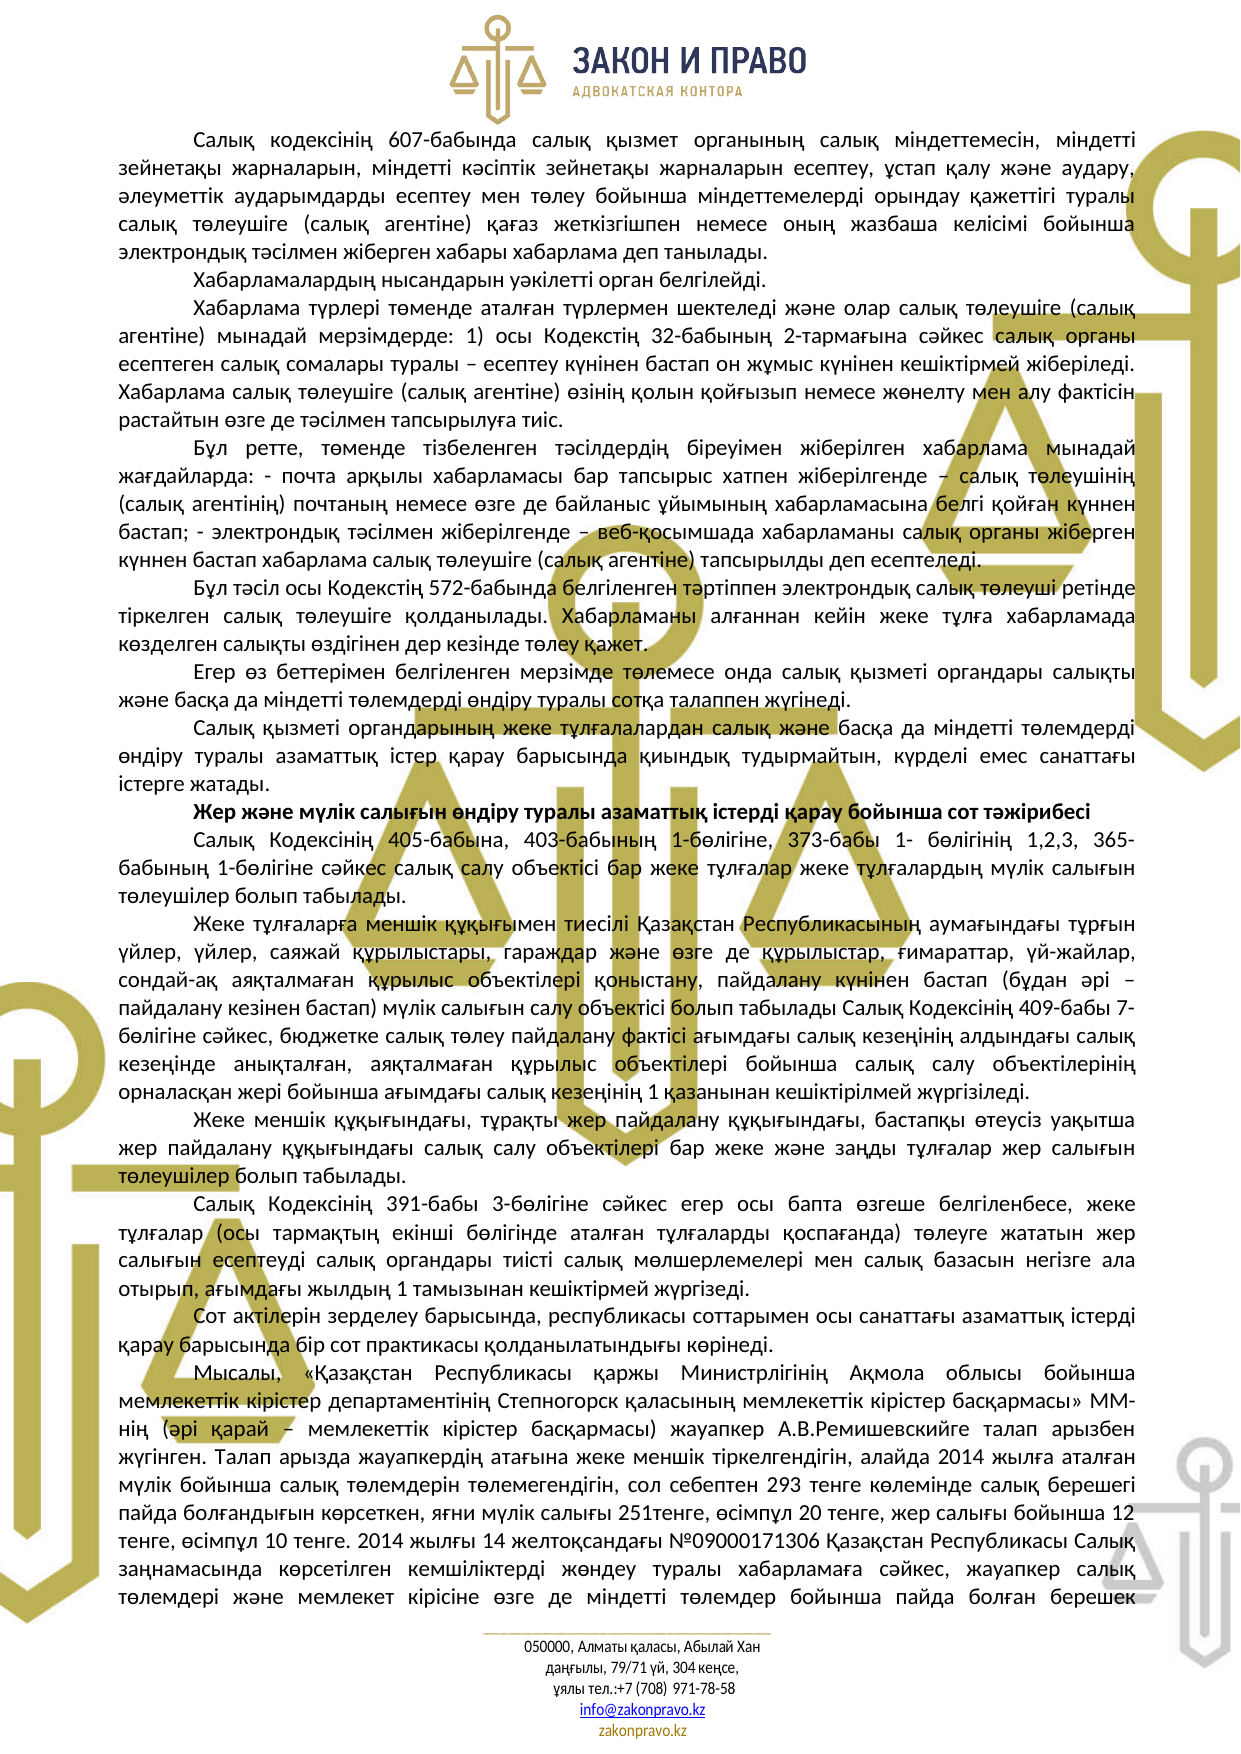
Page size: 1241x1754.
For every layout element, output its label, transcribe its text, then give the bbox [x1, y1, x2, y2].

text Салық қызметі органдарының жеке тұлғалалардан салық және басқа да міндетті төлемдерді өндіру туралы азаматтық істер қарау барысында қиындық тудырмайтын, күрделі емес санаттағы істерге жатады. [118, 713, 1137, 797]
picture [0, 982, 316, 1754]
text Егер өз беттерімен белгіленген мерзімде төлемесе онда салық қызметі органдары салықты және басқа да міндетті төлемдерді өндіру туралы сотқа талаппен жүгінеді. [118, 657, 1137, 713]
text Жер және мүлік салығын өндіру туралы азаматтық істерді қарау бойынша сот тәжірибесі [118, 797, 1137, 825]
text Хабарламалардың нысандарын уәкілетті орган белгілейді. [118, 265, 1137, 293]
text Бұл тәсіл осы Кодекстің 572-бабында белгіленген тәртіппен электрондық салық төлеуші ретінде тіркелген салық төлеушіге қолданылады. Хабарламаны алғаннан кейін жеке тұлға хабарламада көзделген салықты өздігінен дер кезінде төлеу қажет. [118, 573, 1137, 657]
picture [341, 1610, 914, 1754]
text Салық кодексінің 607-бабында салық қызмет органының салық міндеттемесін, міндетті зейнетақы жарналарын, міндетті кәсіптік зейнетақы жарналарын есептеу, ұстап қалу және аудару, әлеуметтік аударымдарды есептеу мен төлеу бойынша міндеттемелерді орындау қажеттігі туралы салық төлеушіге (салық агентіне) қағаз жеткізгішпен немесе оның жазбаша келісімі бойынша электрондық тәсілмен жіберген хабары хабарлама деп танылады. [118, 125, 1137, 265]
picture [449, 14, 807, 125]
text Салық Кодексінің 405-бабына, 403-бабының 1-бөлігіне, 373-бабы 1- бөлігінің 1,2,3, 365-бабының 1-бөлігіне сәйкес салық салу объектiсi бар жеке тұлғалар жеке тұлғалардың мүлiк салығын төлеушiлер болып табылады. [118, 825, 1137, 909]
text Жеке тұлғаларға меншік құқығымен тиесілі Қазақстан Республикасының аумағындағы тұрғын үйлер, үйлер, саяжай құрылыстары, гараждар және өзге де құрылыстар, ғимараттар, үй-жайлар, сондай-ақ аяқталмаған құрылыс объектілері қоныстану, пайдалану күнінен бастап (бұдан әрі – пайдалану кезінен бастап) мүлік салығын салу объектісі болып табылады Салық Кодексінің 409-бабы 7-бөлігіне сәйкес, бюджетке салық төлеу пайдалану фактісі ағымдағы салық кезеңінің алдындағы салық кезеңінде анықталған, аяқталмаған құрылыс объектілері бойынша салық салу объектілерінің орналасқан жері бойынша ағымдағы салық кезеңінің 1 қазанынан кешіктірілмей жүргізіледі. [118, 909, 1137, 1106]
text Сот актілерін зерделеу барысында, республикасы соттарымен осы санаттағы азаматтық істерді қарау барысында бір сот практикасы қолданылатындығы көрінеді. [118, 1302, 1137, 1358]
text Жеке меншiк құқығындағы, тұрақты жер пайдалану құқығындағы, бастапқы өтеусiз уақытша жер пайдалану құқығындағы салық салу объектiлерi бар жеке және заңды тұлғалар жер салығын төлеушiлер болып табылады. [118, 1106, 1137, 1189]
text Бұл ретте, төменде тізбеленген тәсілдердің біреуімен жіберілген хабарлама мынадай жағдайларда: - почта арқылы хабарламасы бар тапсырыс хатпен жіберілгенде – салық төлеушінің (салық агентінің) почтаның немесе өзге де байланыс ұйымының хабарламасына белгі қойған күннен бастап; - электрондық тәсілмен жіберілгенде – веб-қосымшада хабарламаны салық органы жіберген күннен бастап хабарлама салық төлеушіге (салық агентіне) тапсырылды деп есептеледі. [118, 433, 1137, 573]
picture [919, 130, 1241, 1669]
text Хабарлама түрлерi төменде аталған түрлермен шектеледi және олар салық төлеушiге (салық агентіне) мынадай мерзiмдерде: 1) осы Кодекстің 32-бабының 2-тармағына сәйкес салық органы есептеген салық сомалары туралы – есептеу күнінен бастап он жұмыс күнiнен кешiктiрмей жіберіледі. Хабарлама салық төлеушiге (салық агентіне) өзiнің қолын қойғызып немесе жөнелту мен алу фактiсiн растайтын өзге де тәсiлмен тапсырылуға тиiс. [118, 293, 1137, 433]
text Салық Кодексінің 391-бабы 3-бөлігіне сәйкес егер осы бапта өзгеше белгіленбесе, жеке тұлғалар (осы тармақтың екінші бөлігінде аталған тұлғаларды қоспағанда) төлеуге жататын жер салығын есептеудi салық органдары тиiстi салық мөлшерлемелері мен салық базасын негiзге ала отырып, ағымдағы жылдың 1 тамызынан кешіктірмей жүргiзедi. [118, 1189, 1137, 1302]
